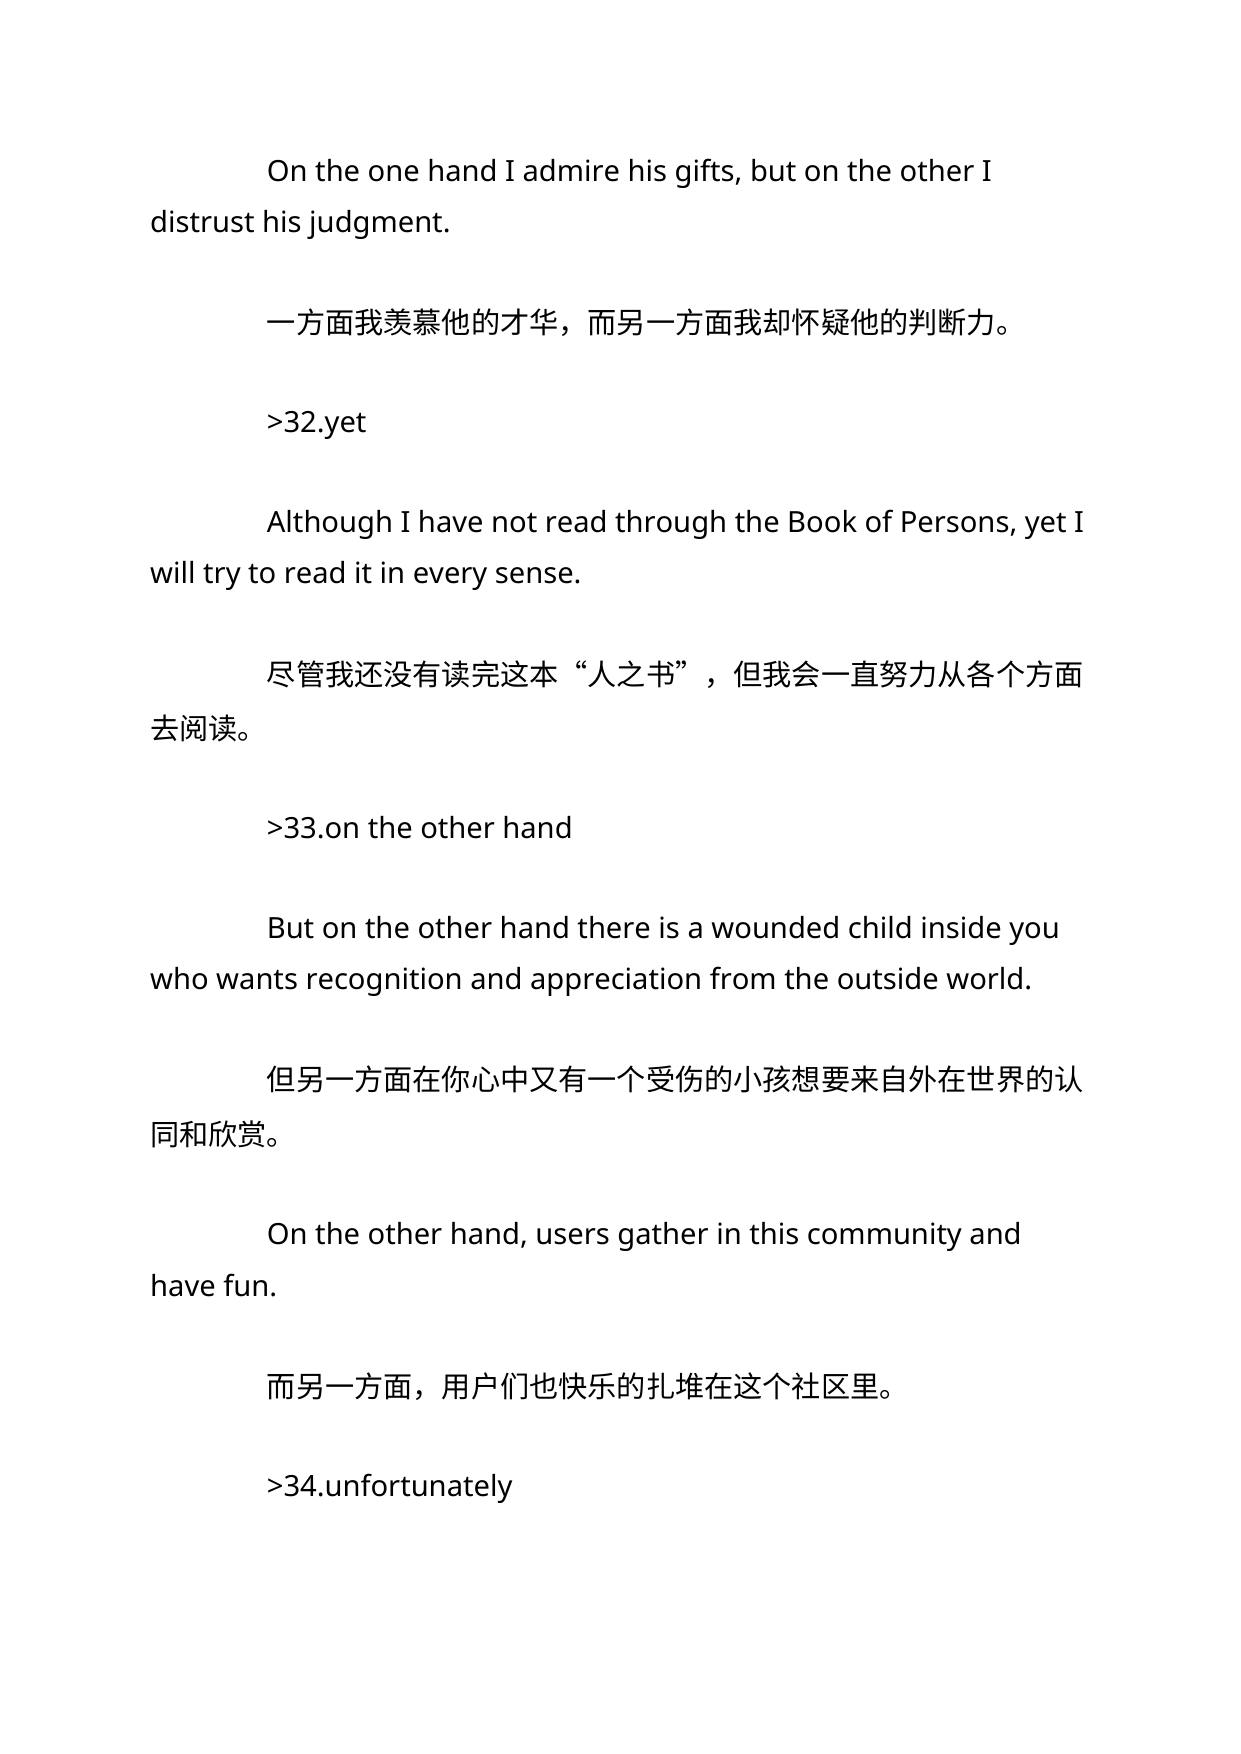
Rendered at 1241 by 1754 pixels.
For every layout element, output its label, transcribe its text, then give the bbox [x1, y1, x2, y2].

text But on the other hand there is a wounded child inside you who wants recognition and appreciation from the outside world. [150, 907, 1090, 998]
text On the one hand I admire his gifts, but on the other I distrust his judgment. [150, 150, 1090, 241]
text Although I have not read through the Book of Persons, yet I will try to read it in every sense. [150, 501, 1090, 592]
text 一方面我羡慕他的才华，而另一方面我却怀疑他的判断力。 [150, 300, 1090, 342]
text 但另一方面在你心中又有一个受伤的小孩想要来自外在世界的认同和欣赏。 [150, 1057, 1090, 1154]
text 尽管我还没有读完这本“人之书”，但我会一直努力从各个方面去阅读。 [150, 651, 1090, 748]
text >33.on the other hand [150, 808, 1090, 847]
text >32.yet [150, 402, 1090, 441]
text >34.unfortunately [150, 1465, 1090, 1505]
text On the other hand, users gather in this community and have fun. [150, 1214, 1090, 1305]
text 而另一方面，用户们也快乐的扎堆在这个社区里。 [150, 1364, 1090, 1406]
